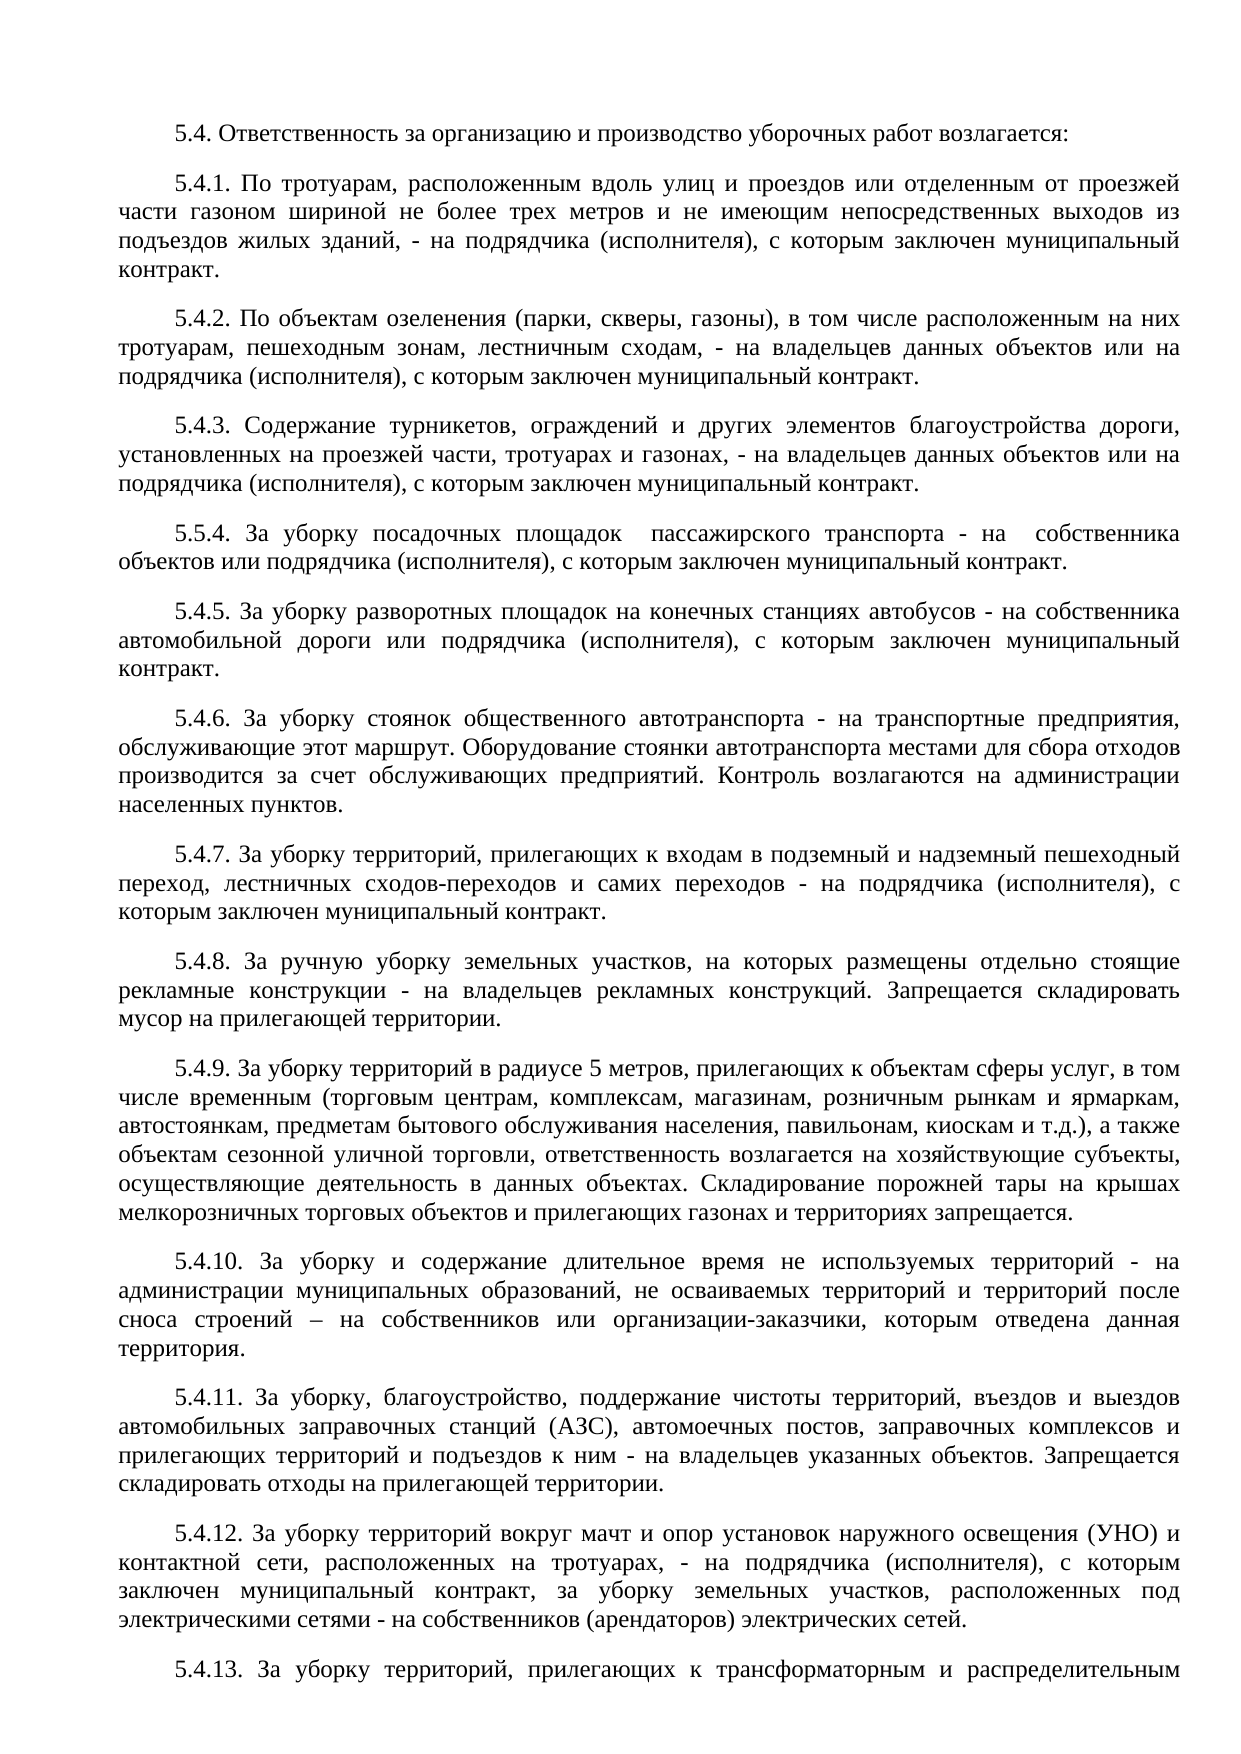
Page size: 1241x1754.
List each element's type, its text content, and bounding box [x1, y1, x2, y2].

text 5.4.2. По объектам озеленения (парки, скверы, газоны), в том числе расположенным на них тротуарам, пешеходным зонам, лестничным сходам, - на владельцев данных объектов или на подрядчика (исполнителя), с которым заключен муниципальный контракт. [118, 303, 1181, 390]
text 5.4.5. За уборку разворотных площадок на конечных станциях автобусов - на собственника автомобильной дороги или подрядчика (исполнителя), с которым заключен муниципальный контракт. [118, 596, 1181, 682]
text 5.4.6. За уборку стоянок общественного автотранспорта - на транспортные предприятия, обслуживающие этот маршрут. Оборудование стоянки автотранспорта местами для сбора отходов производится за счет обслуживающих предприятий. Контроль возлагаются на администрации населенных пунктов. [118, 703, 1181, 818]
text 5.4.8. За ручную уборку земельных участков, на которых размещены отдельно стоящие рекламные конструкции - на владельцев рекламных конструкций. Запрещается складировать мусор на прилегающей территории. [118, 946, 1181, 1032]
text 5.4.9. За уборку территорий в радиусе 5 метров, прилегающих к объектам сферы услуг, в том числе временным (торговым центрам, комплексам, магазинам, розничным рынкам и ярмаркам, автостоянкам, предметам бытового обслуживания населения, павильонам, киоскам и т.д.), а также объектам сезонной уличной торговли, ответственность возлагается на хозяйствующие субъекты, осуществляющие деятельность в данных объектах. Складирование порожней тары на крышах мелкорозничных торговых объектов и прилегающих газонах и территориях запрещается. [118, 1053, 1181, 1226]
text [118, 1654, 1181, 1683]
text 5.4.3. Содержание турникетов, ограждений и других элементов благоустройства дороги, установленных на проезжей части, тротуарах и газонах, - на владельцев данных объектов или на подрядчика (исполнителя), с которым заключен муниципальный контракт. [118, 411, 1181, 497]
text 5.4. Ответственность за организацию и производство уборочных работ возлагается: [118, 118, 1181, 147]
text 5.4.7. За уборку территорий, прилегающих к входам в подземный и надземный пешеходный переход, лестничных сходов-переходов и самих переходов - на подрядчика (исполнителя), с которым заключен муниципальный контракт. [118, 839, 1181, 925]
text 5.4.11. За уборку, благоустройство, поддержание чистоты территорий, въездов и выездов автомобильных заправочных станций (АЗС), автомоечных постов, заправочных комплексов и прилегающих территорий и подъездов к ним - на владельцев указанных объектов. Запрещается складировать отходы на прилегающей территории. [118, 1382, 1181, 1497]
text 5.5.4. За уборку посадочных площадок пассажирского транспорта - на собственника объектов или подрядчика (исполнителя), с которым заключен муниципальный контракт. [118, 518, 1181, 575]
text 5.4.1. По тротуарам, расположенным вдоль улиц и проездов или отделенным от проезжей части газоном шириной не более трех метров и не имеющим непосредственных выходов из подъездов жилых зданий, - на подрядчика (исполнителя), с которым заключен муниципальный контракт. [118, 168, 1181, 283]
text 5.4.10. За уборку и содержание длительное время не используемых территорий - на администрации муниципальных образований, не осваиваемых территорий и территорий после сноса строений – на собственников или организации-заказчики, которым отведена данная территория. [118, 1246, 1181, 1361]
text 5.4.12. За уборку территорий вокруг мачт и опор установок наружного освещения (УНО) и контактной сети, расположенных на тротуарах, - на подрядчика (исполнителя), с которым заключен муниципальный контракт, за уборку земельных участков, расположенных под электрическими сетями - на собственников (арендаторов) электрических сетей. [118, 1518, 1181, 1633]
